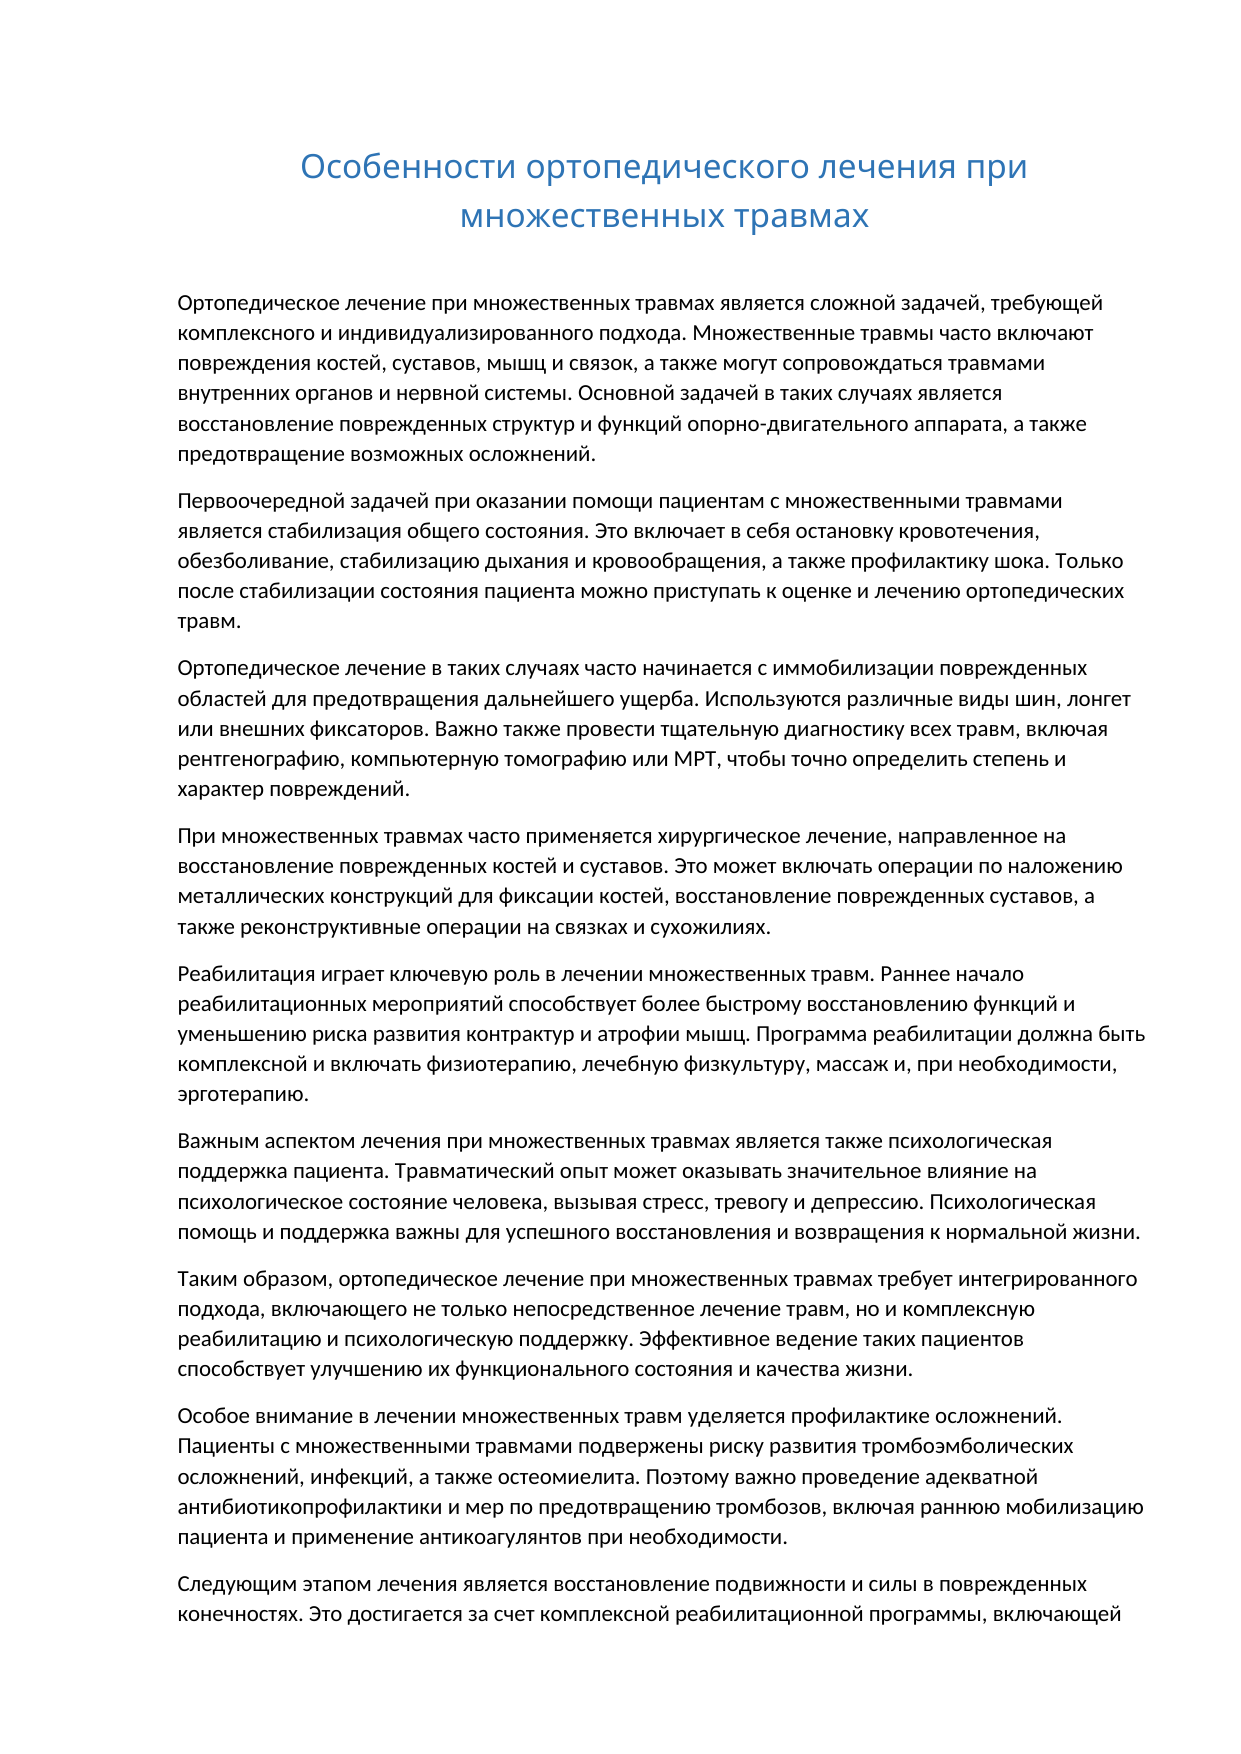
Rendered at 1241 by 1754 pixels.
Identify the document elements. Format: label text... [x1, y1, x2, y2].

text При множественных травмах часто применяется хирургическое лечение, направленное на восстановление поврежденных костей и суставов. Это может включать операции по наложению металлических конструкций для фиксации костей, восстановление поврежденных суставов, а также реконструктивные операции на связках и сухожилиях. [177, 821, 1152, 940]
text Таким образом, ортопедическое лечение при множественных травмах требует интегрированного подхода, включающего не только непосредственное лечение травм, но и комплексную реабилитацию и психологическую поддержку. Эффективное ведение таких пациентов способствует улучшению их функционального состояния и качества жизни. [177, 1264, 1152, 1383]
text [177, 1569, 1152, 1627]
text Ортопедическое лечение при множественных травмах является сложной задачей, требующей комплексного и индивидуализированного подхода. Множественные травмы часто включают повреждения костей, суставов, мышц и связок, а также могут сопровождаться травмами внутренних органов и нервной системы. Основной задачей в таких случаях является восстановление поврежденных структур и функций опорно-двигательного аппарата, а также предотвращение возможных осложнений. [177, 288, 1152, 467]
text Важным аспектом лечения при множественных травмах является также психологическая поддержка пациента. Травматический опыт может оказывать значительное влияние на психологическое состояние человека, вызывая стресс, тревогу и депрессию. Психологическая помощь и поддержка важны для успешного восстановления и возвращения к нормальной жизни. [177, 1126, 1152, 1245]
text Реабилитация играет ключевую роль в лечении множественных травм. Раннее начало реабилитационных мероприятий способствует более быстрому восстановлению функций и уменьшению риска развития контрактур и атрофии мышц. Программа реабилитации должна быть комплексной и включать физиотерапию, лечебную физкультуру, массаж и, при необходимости, эрготерапию. [177, 959, 1152, 1108]
text Особое внимание в лечении множественных травм уделяется профилактике осложнений. Пациенты с множественными травмами подвержены риску развития тромбоэмболических осложнений, инфекций, а также остеомиелита. Поэтому важно проведение адекватной антибиотикопрофилактики и мер по предотвращению тромбозов, включая раннюю мобилизацию пациента и применение антикоагулянтов при необходимости. [177, 1401, 1152, 1550]
text Ортопедическое лечение в таких случаях часто начинается с иммобилизации поврежденных областей для предотвращения дальнейшего ущерба. Используются различные виды шин, лонгет или внешних фиксаторов. Важно также провести тщательную диагностику всех травм, включая рентгенографию, компьютерную томографию или МРТ, чтобы точно определить степень и характер повреждений. [177, 653, 1152, 802]
text Первоочередной задачей при оказании помощи пациентам с множественными травмами является стабилизация общего состояния. Это включает в себя остановку кровотечения, обезболивание, стабилизацию дыхания и кровообращения, а также профилактику шока. Только после стабилизации состояния пациента можно приступать к оценке и лечению ортопедических травм. [177, 486, 1152, 635]
subtitle Особенности ортопедического лечения при множественных травмах [177, 143, 1152, 237]
